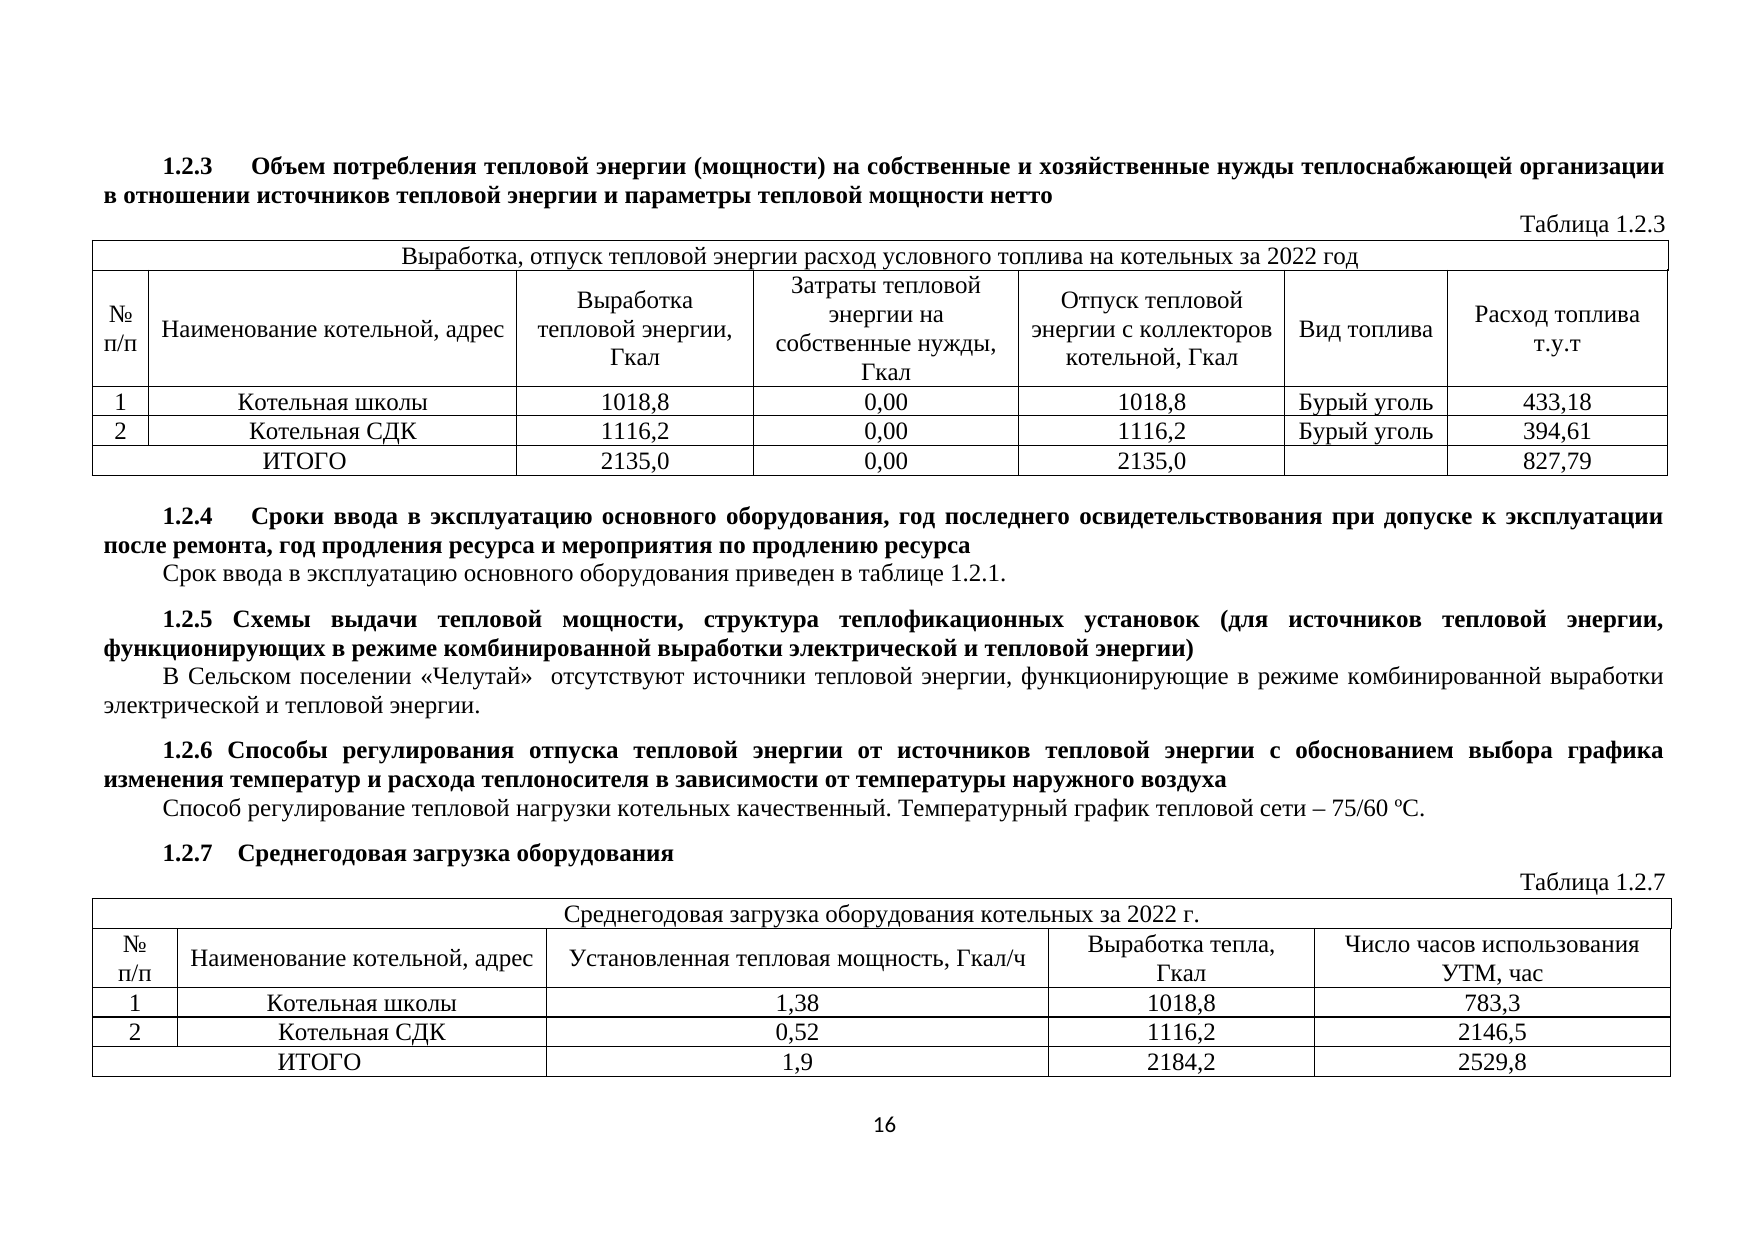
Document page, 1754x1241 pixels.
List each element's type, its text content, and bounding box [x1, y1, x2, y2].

table_cell Установленная тепловая мощность, Гкал/ч [547, 929, 1048, 987]
table_cell Котельная школы [149, 387, 516, 415]
text 1.2.3 Объем потребления тепловой энергии (мощности) на собственные и хозяйственные нужды теплоснабжающей организации в отношении источников тепловой энергии и параметры тепловой мощности нетто [103, 151, 1665, 209]
table_cell 2 [93, 416, 148, 445]
table_cell 2 [93, 1018, 177, 1046]
table_cell Бурый уголь [1285, 416, 1447, 445]
table_cell 1018,8 [1019, 387, 1284, 415]
table_cell 0,00 [754, 416, 1018, 445]
table_cell Расход топлива т.у.т [1448, 271, 1667, 386]
table_cell 0,00 [754, 446, 1018, 475]
text 1.2.6 Способы регулирования отпуска тепловой энергии от источников тепловой энергии с обоснованием выбора графика изменения температур и расхода теплоносителя в зависимости от температуры наружного воздуха [103, 736, 1665, 793]
table_cell 2529,8 [1315, 1047, 1670, 1076]
table_cell 1116,2 [1049, 1018, 1314, 1046]
table_cell Выработка тепловой энергии, Гкал [517, 271, 753, 386]
table_cell 2135,0 [517, 446, 753, 475]
table_cell № п/п [93, 929, 177, 987]
table_cell 1018,8 [517, 387, 753, 415]
table_cell 2146,5 [1315, 1018, 1670, 1046]
table_cell 783,3 [1315, 988, 1670, 1016]
list Среднегодовая загрузка оборудования [162, 838, 1665, 867]
text Таблица 1.2.3 [103, 209, 1665, 237]
table_cell Наименование котельной, адрес [149, 271, 516, 386]
table_cell 1018,8 [1049, 988, 1314, 1016]
text Способ регулирование тепловой нагрузки котельных качественный. Температурный график тепловой сети – 75/60 ºС. [103, 793, 1665, 822]
table_cell 827,79 [1448, 446, 1667, 475]
table_cell 0,00 [754, 387, 1018, 415]
table_cell ИТОГО [93, 1047, 546, 1076]
table_cell Выработка тепла, Гкал [1049, 929, 1314, 987]
table_cell Наименование котельной, адрес [178, 929, 546, 987]
table_header Выработка, отпуск тепловой энергии расход условного топлива на котельных за 2022 год [93, 241, 1668, 269]
table_cell [1285, 446, 1447, 475]
table_cell № п/п [93, 271, 148, 386]
table_cell 2135,0 [1019, 446, 1284, 475]
table_cell 1116,2 [1019, 416, 1284, 445]
text Срок ввода в эксплуатацию основного оборудования приведен в таблице 1.2.1. [103, 558, 1665, 587]
table_cell Отпуск тепловой энергии с коллекторов котельной, Гкал [1019, 271, 1284, 386]
table_cell 1 [93, 387, 148, 415]
table_cell Котельная СДК [149, 416, 516, 445]
table_cell 1116,2 [517, 416, 753, 445]
text Таблица 1.2.7 [103, 867, 1665, 896]
table_cell 2184,2 [1049, 1047, 1314, 1076]
table_cell Вид топлива [1285, 271, 1447, 386]
table_cell 433,18 [1448, 387, 1667, 415]
table_cell Котельная СДК [178, 1018, 546, 1046]
table_cell ИТОГО [93, 446, 516, 475]
table_cell 1,38 [547, 988, 1048, 1016]
text В Сельском поселении «Челутай» отсутствуют источники тепловой энергии, функционирующие в режиме комбинированной выработки электрической и тепловой энергии. [103, 661, 1665, 719]
table_cell 1,9 [547, 1047, 1048, 1076]
table_cell 394,61 [1448, 416, 1667, 445]
table_cell Бурый уголь [1285, 387, 1447, 415]
table_cell 0,52 [547, 1018, 1048, 1046]
table_cell Затраты тепловой энергии на собственные нужды, Гкал [754, 271, 1018, 386]
table_cell 1 [93, 988, 177, 1016]
table_header Среднегодовая загрузка оборудования котельных за 2022 г. [93, 899, 1671, 928]
table_cell Число часов использования УТМ, час [1315, 929, 1670, 987]
text 1.2.5 Схемы выдачи тепловой мощности, структура теплофикационных установок (для источников тепловой энергии, функционирующих в режиме комбинированной выработки электрической и тепловой энергии) [103, 604, 1665, 661]
table_cell Котельная школы [178, 988, 546, 1016]
text 1.2.4 Сроки ввода в эксплуатацию основного оборудования, год последнего освидетельствования при допуске к эксплуатации после ремонта, год продления ресурса и мероприятия по продлению ресурса [103, 501, 1665, 558]
